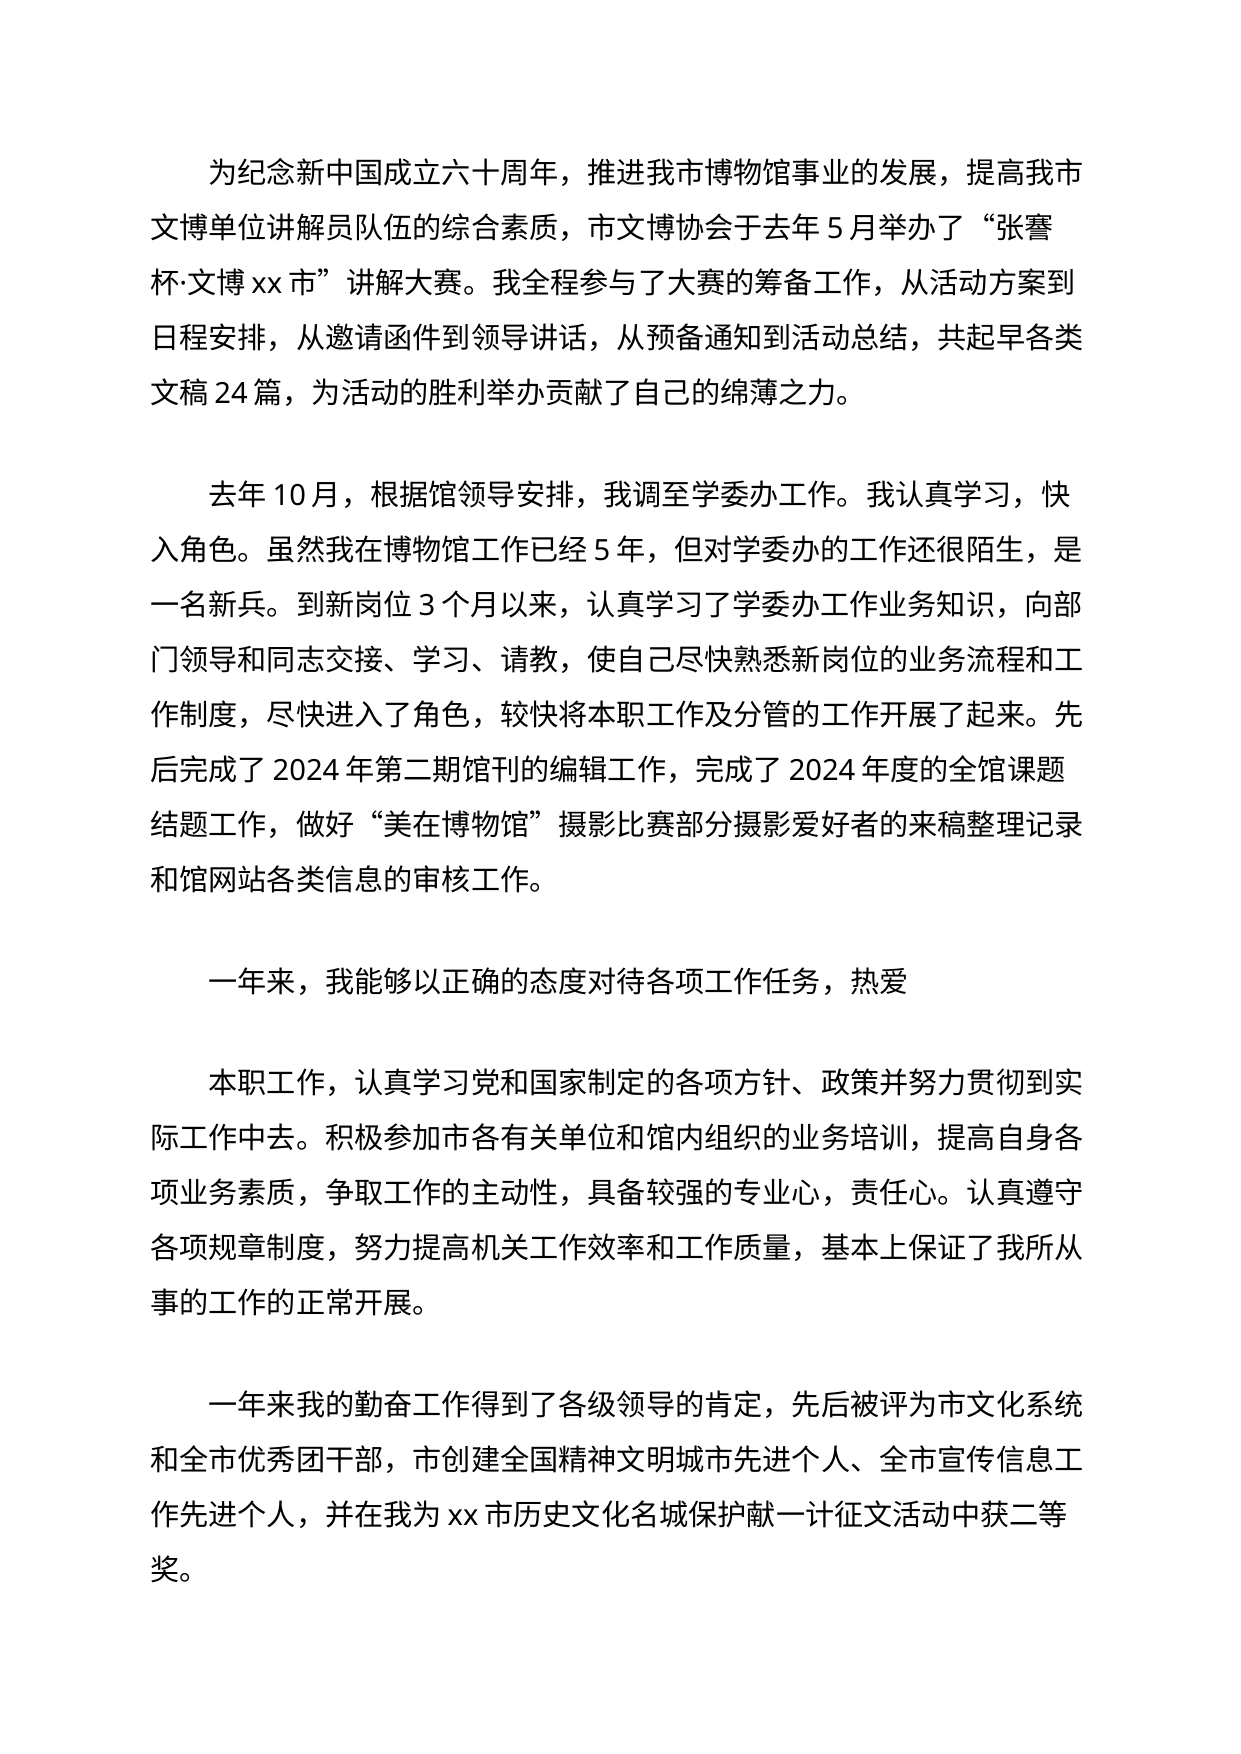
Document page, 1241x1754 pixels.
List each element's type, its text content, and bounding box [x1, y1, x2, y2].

text 一年来，我能够以正确的态度对待各项工作任务，热爱 [150, 958, 1090, 1001]
text 去年10月，根据馆领导安排，我调至学委办工作。我认真学习，快入角色。虽然我在博物馆工作已经5年，但对学委办的工作还很陌生，是一名新兵。到新岗位3个月以来，认真学习了学委办工作业务知识，向部门领导和同志交接、学习、请教，使自己尽快熟悉新岗位的业务流程和工作制度，尽快进入了角色，较快将本职工作及分管的工作开展了起来。先后完成了2024年第二期馆刊的编辑工作，完成了2024年度的全馆课题结题工作，做好“美在博物馆”摄影比赛部分摄影爱好者的来稿整理记录和馆网站各类信息的审核工作。 [150, 472, 1090, 899]
text 为纪念新中国成立六十周年，推进我市博物馆事业的发展，提高我市文博单位讲解员队伍的综合素质，市文博协会于去年5月举办了“张謇杯·文博xx市”讲解大赛。我全程参与了大赛的筹备工作，从活动方案到日程安排，从邀请函件到领导讲话，从预备通知到活动总结，共起早各类文稿24篇，为活动的胜利举办贡献了自己的绵薄之力。 [150, 150, 1090, 412]
text 本职工作，认真学习党和国家制定的各项方针、政策并努力贯彻到实际工作中去。积极参加市各有关单位和馆内组织的业务培训，提高自身各项业务素质，争取工作的主动性，具备较强的专业心，责任心。认真遵守各项规章制度，努力提高机关工作效率和工作质量，基本上保证了我所从事的工作的正常开展。 [150, 1060, 1090, 1322]
text 一年来我的勤奋工作得到了各级领导的肯定，先后被评为市文化系统和全市优秀团干部，市创建全国精神文明城市先进个人、全市宣传信息工作先进个人，并在我为xx市历史文化名城保护献一计征文活动中获二等奖。 [150, 1381, 1090, 1588]
